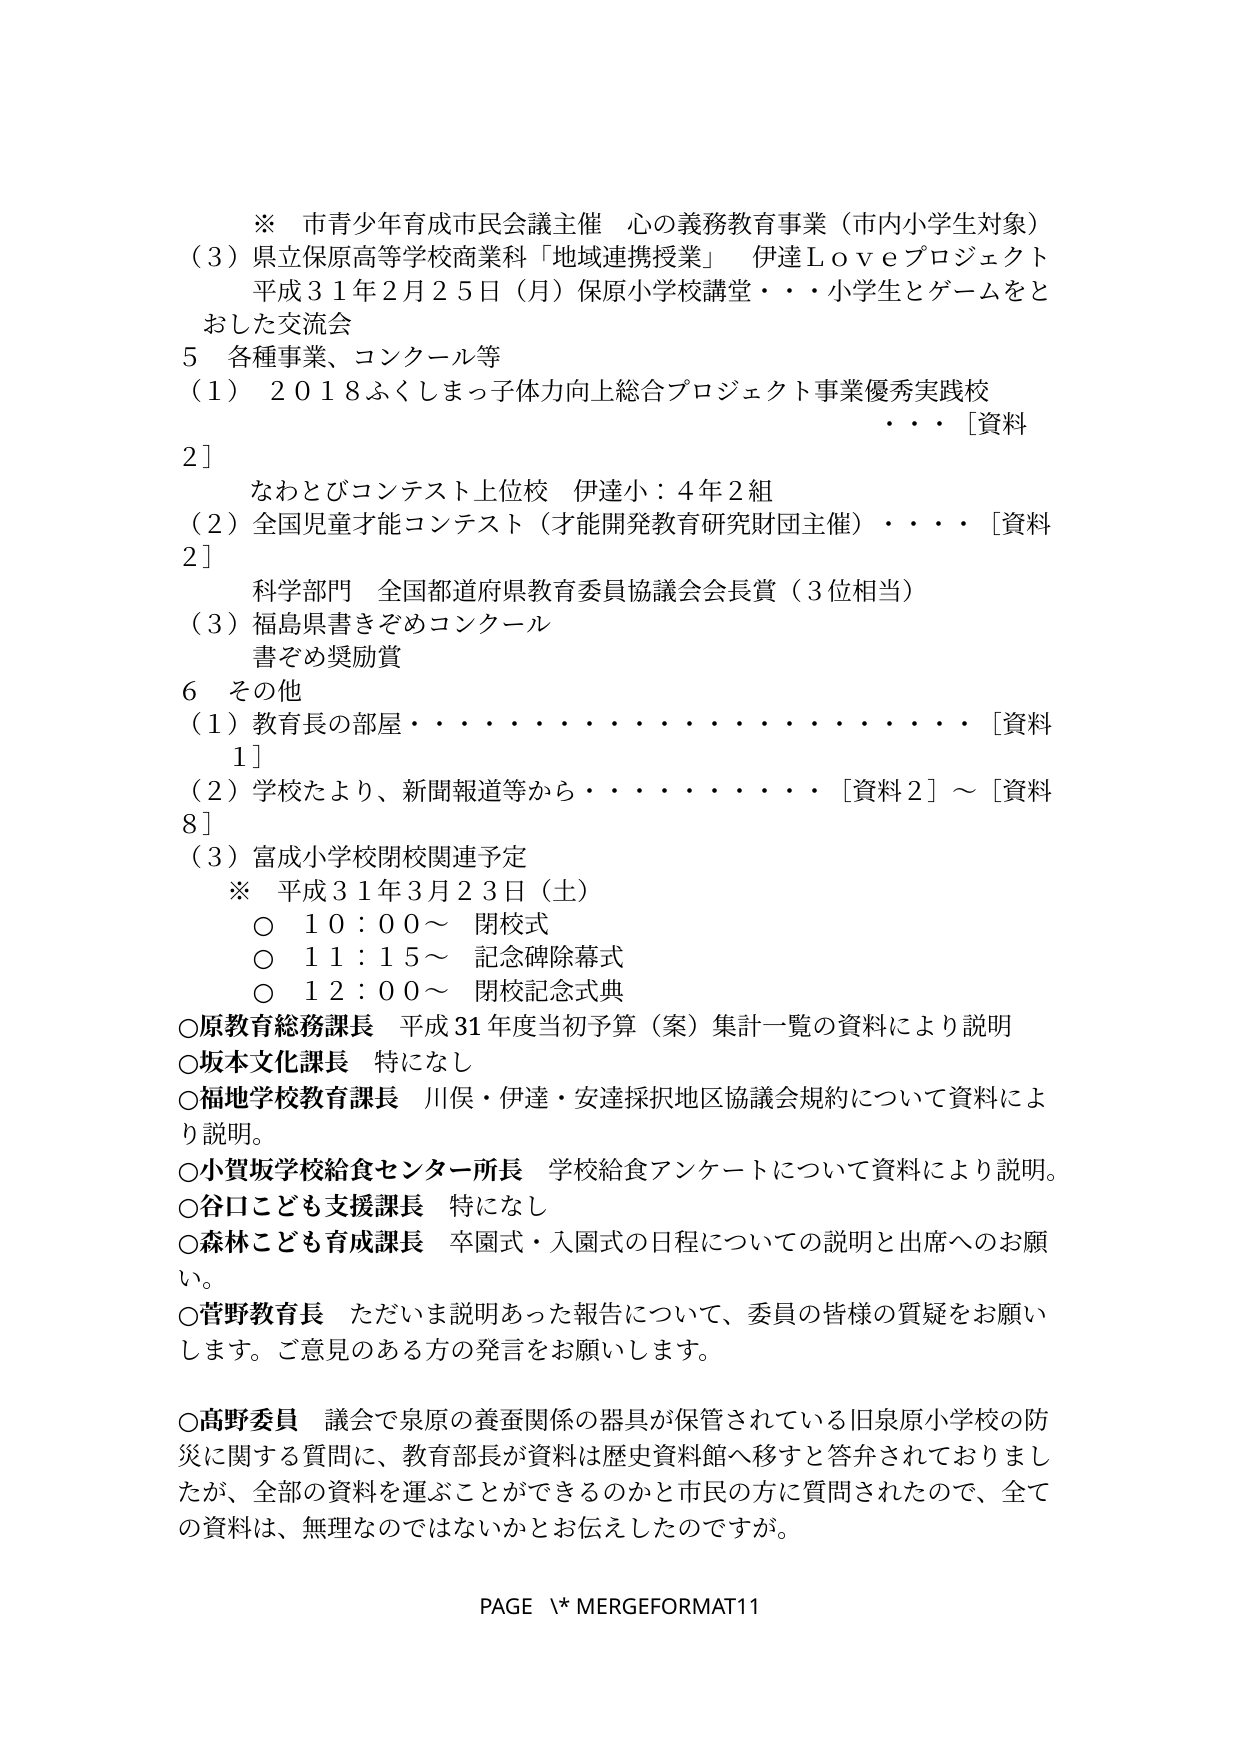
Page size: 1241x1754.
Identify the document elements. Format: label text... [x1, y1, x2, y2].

text ※ 平成３１年３月２３日（土） [177, 873, 1063, 907]
text ○福地学校教育課長 川俣・伊達・安達採択地区協議会規約について資料により説明。 [177, 1079, 1063, 1151]
text ○坂本文化課長 特になし [177, 1043, 1063, 1079]
list ２０１８ふくしまっ子体力向上総合プロジェクト事業優秀実践校 [177, 373, 1063, 407]
text ○ １２：００～ 閉校記念式典 [177, 973, 1063, 1007]
text （３）県立保原高等学校商業科「地域連携授業」 伊達Ｌｏｖｅプロジェクト [177, 240, 1063, 273]
text ○小賀坂学校給食センター所長 学校給食アンケートについて資料により説明。 [177, 1151, 1063, 1187]
text ６ その他 [177, 673, 1063, 707]
text ○谷口こども支援課長 特になし [177, 1187, 1063, 1223]
text 書ぞめ奨励賞 [177, 640, 1063, 673]
text ・・・［資料２］ [177, 407, 1063, 473]
text ○ １０：００～ 閉校式 [177, 907, 1063, 940]
text ○ １１：１５～ 記念碑除幕式 [177, 940, 1063, 973]
text ○森林こども育成課長 卒園式・入園式の日程についての説明と出席へのお願い。 [177, 1223, 1063, 1295]
text （３）富成小学校閉校関連予定 [177, 840, 1063, 873]
text （２）学校たより、新聞報道等から・・・・・・・・・・［資料２］～［資料８］ [177, 773, 1063, 840]
text （１）教育長の部屋・・・・・・・・・・・・・・・・・・・・・・・［資料１］ [177, 707, 1063, 773]
text ○髙野委員 議会で泉原の養蚕関係の器具が保管されている旧泉原小学校の防災に関する質問に、教育部長が資料は歴史資料館へ移すと答弁されておりましたが、全部の資料を運ぶことができるのかと市民の方に質問されたので、全ての資料は、無理なのではないかとお伝えしたのですが。 [177, 1401, 1063, 1545]
text ○菅野教育長 ただいま説明あった報告について、委員の皆様の質疑をお願いします。ご意見のある方の発言をお願いします。 [177, 1295, 1063, 1367]
text ※ 市青少年育成市民会議主催 心の義務教育事業（市内小学生対象） [177, 207, 1063, 240]
text ○原教育総務課長 平成31年度当初予算（案）集計一覧の資料により説明 [177, 1007, 1063, 1043]
text 科学部門 全国都道府県教育委員協議会会長賞（３位相当） [177, 573, 1063, 607]
text （２）全国児童才能コンテスト（才能開発教育研究財団主催）・・・・［資料２］ [177, 507, 1063, 573]
text ５ 各種事業、コンクール等 [177, 340, 1063, 373]
text （３）福島県書きぞめコンクール [177, 607, 1063, 640]
text なわとびコンテスト上位校 伊達小：４年２組 [199, 473, 1063, 507]
text 平成３１年２月２５日（月）保原小学校講堂・・・小学生とゲームをとおした交流会 [177, 273, 1063, 340]
